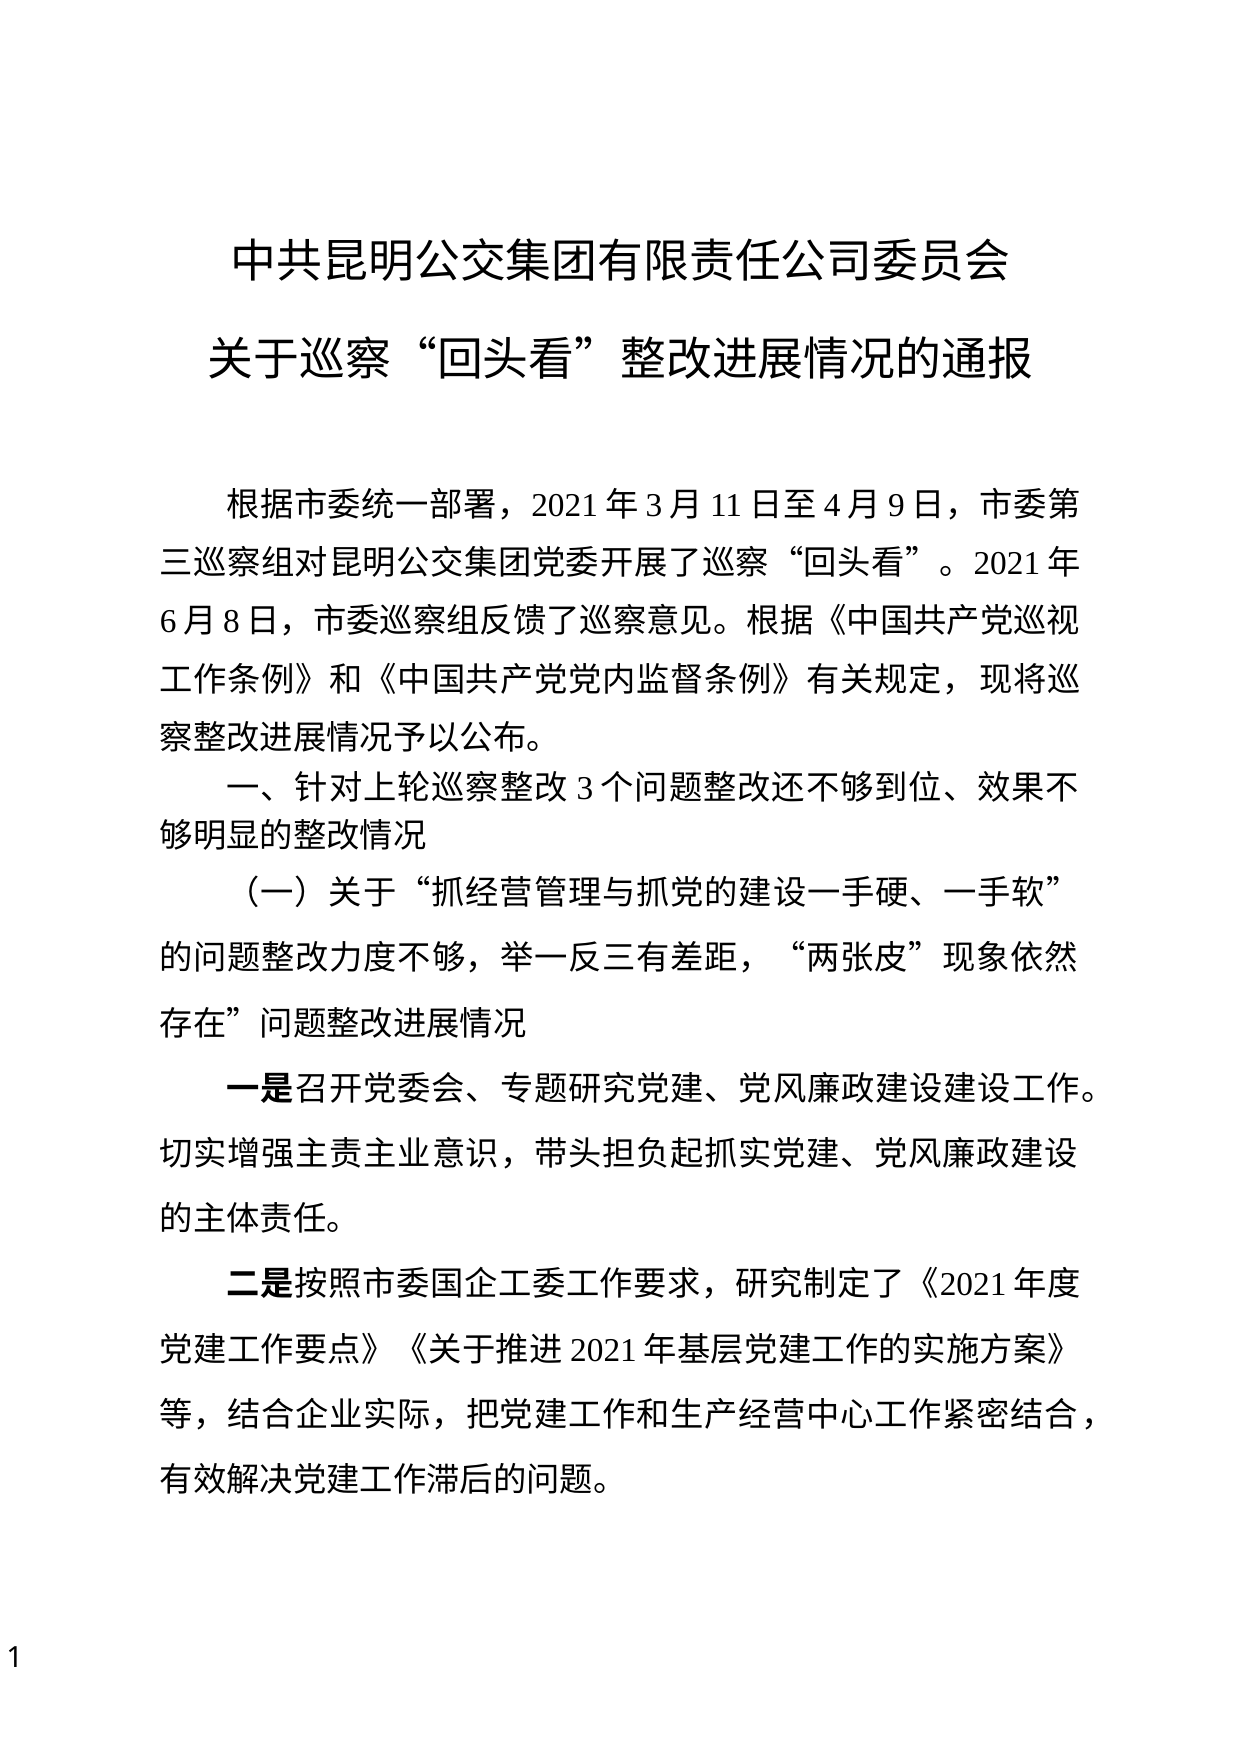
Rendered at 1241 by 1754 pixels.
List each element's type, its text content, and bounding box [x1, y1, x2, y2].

text 根据市委统一部署，2021年3月11日至4月9日，市委第三巡察组对昆明公交集团党委开展了巡察“回头看”。2021年6月8日，市委巡察组反馈了巡察意见。根据《中国共产党巡视工作条例》和《中国共产党党内监督条例》有关规定，现将巡察整改进展情况予以公布。 [159, 469, 1081, 761]
text 一是召开党委会、专题研究党建、党风廉政建设建设工作。切实增强主责主业意识，带头担负起抓实党建、党风廉政建设的主体责任。 [159, 1053, 1081, 1249]
list （一）关于“抓经营管理与抓党的建设一手硬、一手软”的问题整改力度不够，举一反三有差距，“两张皮”现象依然存在”问题整改进展情况 [159, 857, 1081, 1053]
text 关于巡察“回头看”整改进展情况的通报 [159, 306, 1081, 404]
text 二是按照市委国企工委工作要求，研究制定了《2021年度党建工作要点》《关于推进2021年基层党建工作的实施方案》等，结合企业实际，把党建工作和生产经营中心工作紧密结合，有效解决党建工作滞后的问题。 [159, 1249, 1081, 1509]
list 一、针对上轮巡察整改3个问题整改还不够到位、效果不够明显的整改情况 [159, 761, 1081, 857]
text 中共昆明公交集团有限责任公司委员会 [159, 208, 1081, 306]
